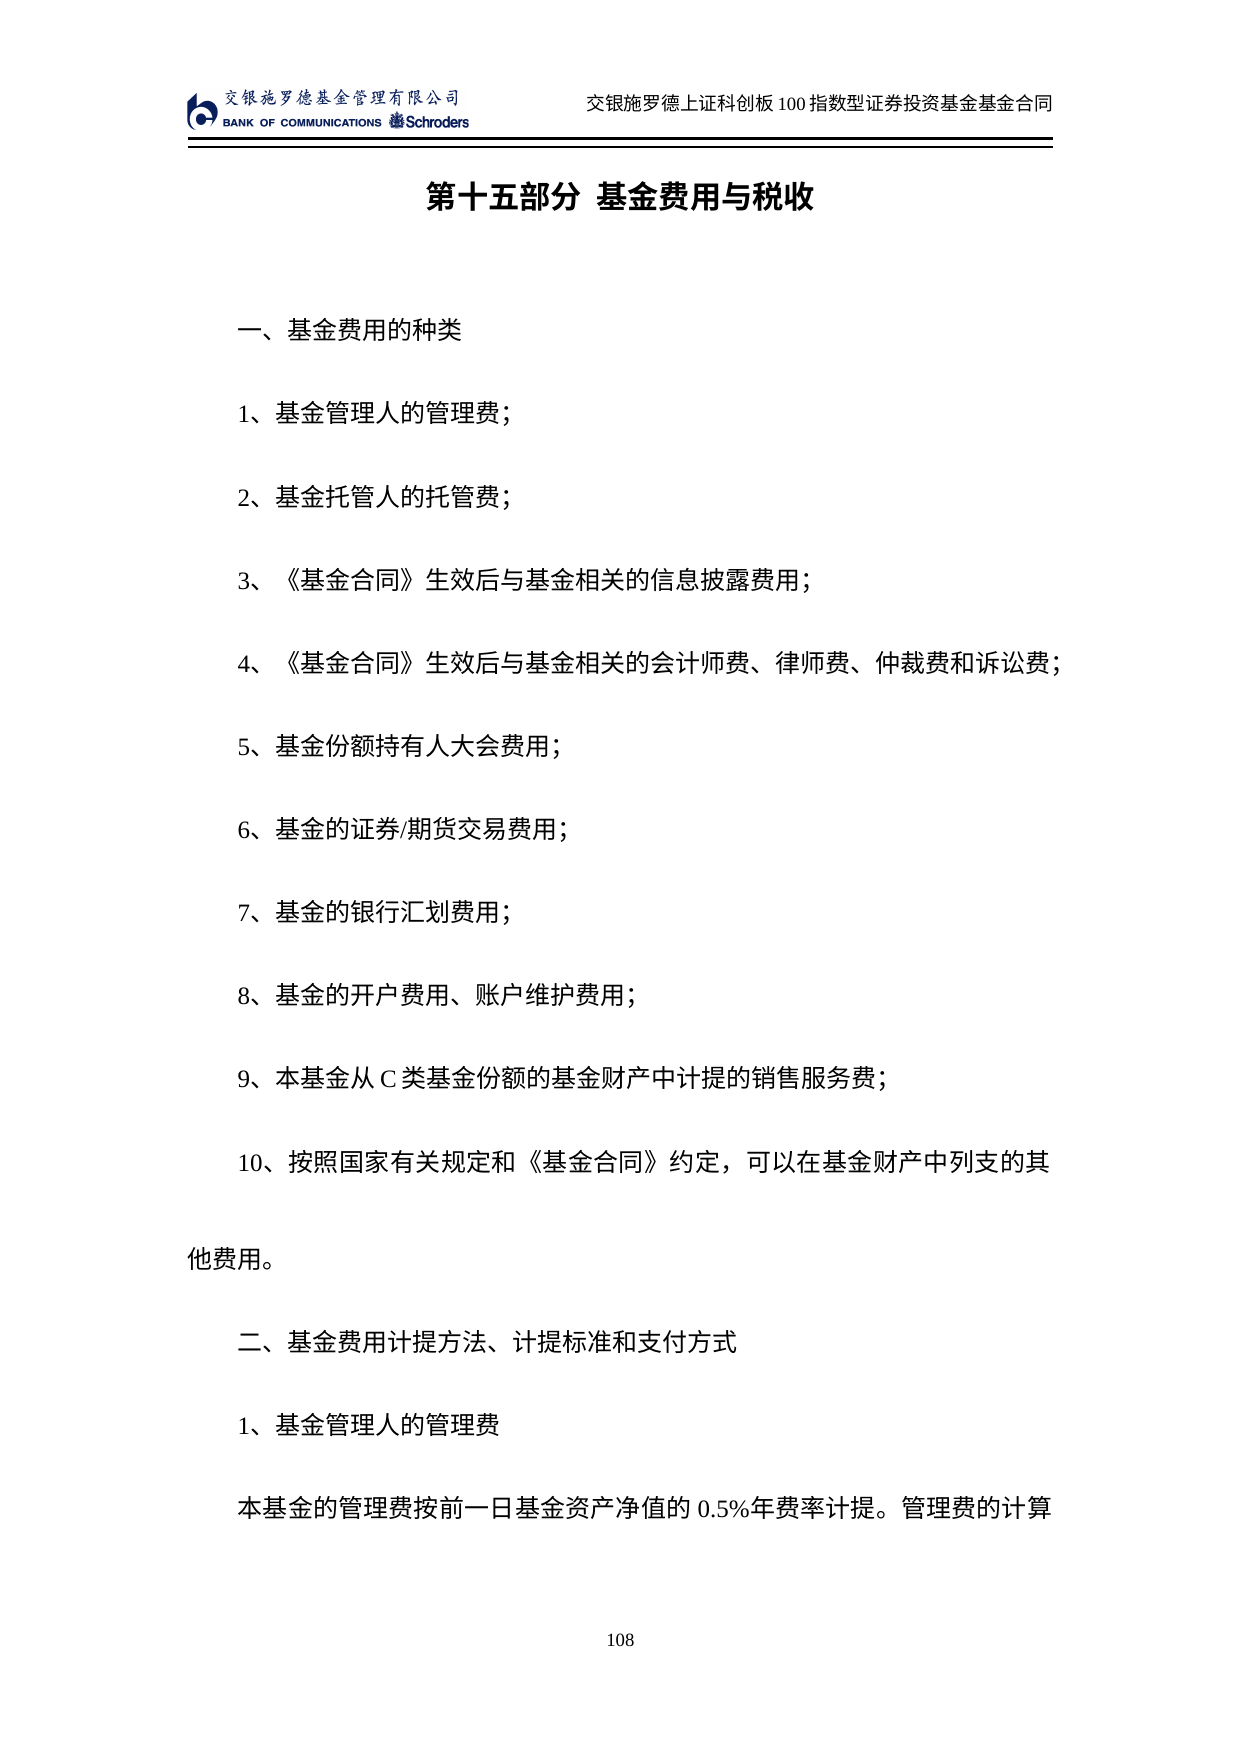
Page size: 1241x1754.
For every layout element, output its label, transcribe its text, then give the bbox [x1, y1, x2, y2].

picture [187, 89, 469, 130]
text 一、基金费用的种类 [187, 296, 1053, 361]
text 1、基金管理人的管理费； [187, 379, 1053, 444]
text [187, 1474, 1053, 1539]
text 5、基金份额持有人大会费用； [187, 712, 1053, 777]
text 10、按照国家有关规定和《基金合同》约定，可以在基金财产中列支的其他费用。 [187, 1128, 1053, 1290]
text 3、《基金合同》生效后与基金相关的信息披露费用； [187, 546, 1053, 611]
text 4、《基金合同》生效后与基金相关的会计师费、律师费、仲裁费和诉讼费； [187, 629, 1053, 694]
text 6、基金的证券/期货交易费用； [187, 795, 1053, 860]
subtitle 第十五部分 基金费用与税收 [187, 162, 1053, 227]
text 8、基金的开户费用、账户维护费用； [187, 961, 1053, 1026]
text 二、基金费用计提方法、计提标准和支付方式 [187, 1308, 1053, 1373]
text 7、基金的银行汇划费用； [187, 878, 1053, 943]
text 2、基金托管人的托管费； [187, 463, 1053, 528]
text 1、基金管理人的管理费 [187, 1391, 1053, 1456]
text 9、本基金从C类基金份额的基金财产中计提的销售服务费； [187, 1044, 1053, 1109]
